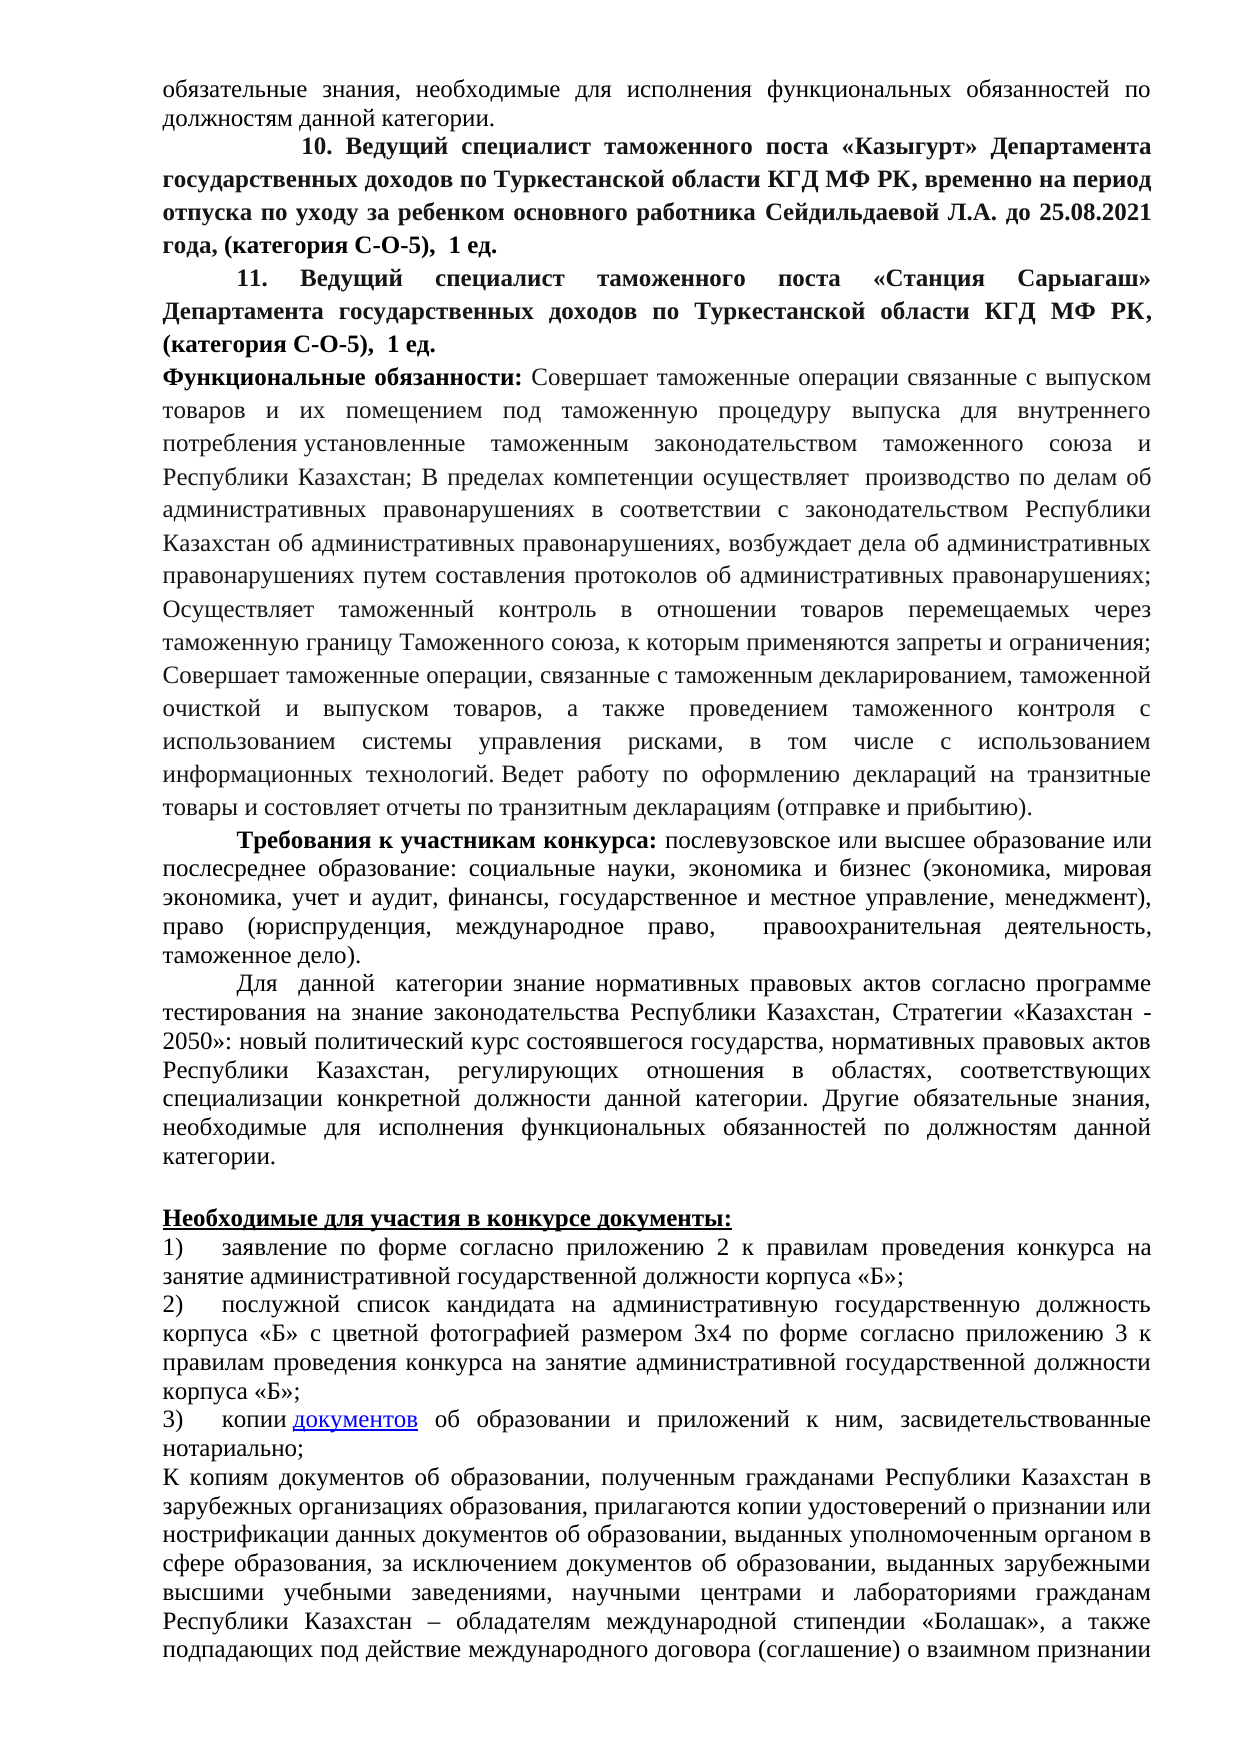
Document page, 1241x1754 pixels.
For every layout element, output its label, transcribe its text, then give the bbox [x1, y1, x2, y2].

subtitle Функциональные обязанности: Совершает таможенные операции связанные с выпуском товаров и их помещением под таможенную процедуру выпуска для внутреннего потребления установленные таможенным законодательством таможенного союза и Республики Казахстан; В пределах компетенции осуществляет производство по делам об административных правонарушениях в соответствии с законодательством Республики Казахстан об административных правонарушениях, возбуждает дела об административных правонарушениях путем составления протоколов об административных правонарушениях; Осуществляет таможенный контроль в отношении товаров перемещаемых через таможенную границу Таможенного союза, к которым применяются запреты и ограничения; Совершает таможенные операции, связанные с таможенным декларированием, таможенной очисткой и выпуском товаров, а также проведением таможенного контроля с использованием системы управления рисками, в том числе с использованием информационных технологий. Ведет работу по оформлению деклараций на транзитные товары и состовляет отчеты по транзитным декларациям (отправке и прибытию). [162, 410, 1152, 582]
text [162, 74, 1152, 131]
text Требования к участникам конкурса: послевузовское или высшее образование или послесреднее образование: социальные науки, экономика и бизнес (экономика, мировая экономика, учет и аудит, финансы, государственное и местное управление, менеджмент), право (юриспруденция, международное право, правоохранительная деятельность, таможенное дело). [162, 825, 1152, 968]
list заявление по форме согласно приложению 2 к правилам проведения конкурса на занятие административной государственной должности корпуса «Б»; [162, 1232, 1152, 1289]
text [162, 1462, 1152, 1663]
list послужной список кандидата на административную государственную должность корпуса «Б» с цветной фотографией размером 3х4 по форме согласно приложению 3 к правилам проведения конкурса на занятие административной государственной должности корпуса «Б»; [162, 1289, 1152, 1404]
text Для данной категории знание нормативных правовых актов согласно программе тестирования на знание законодательства Республики Казахстан, Стратегии «Казахстан - 2050»: новый политический курс состоявшегося государства, нормативных правовых актов Республики Казахстан, регулирующих отношения в областях, соответствующих специализации конкретной должности данной категории. Другие обязательные знания, необходимые для исполнения функциональных обязанностей по должностям данной категории. [162, 968, 1152, 1170]
list копии документов об образовании и приложений к ним, засвидетельствованные нотариально; [162, 1404, 1152, 1462]
subtitle Функциональные обязанности: Совершает таможенные операции связанные с выпуском товаров и их помещением под таможенную процедуру выпуска для внутреннего потребления установленные таможенным законодательством таможенного союза и Республики Казахстан; В пределах компетенции осуществляет производство по делам об административных правонарушениях в соответствии с законодательством Республики Казахстан об административных правонарушениях, возбуждает дела об административных правонарушениях путем составления протоколов об административных правонарушениях; Осуществляет таможенный контроль в отношении товаров перемещаемых через таможенную границу Таможенного союза, к которым применяются запреты и ограничения; Совершает таможенные операции, связанные с таможенным декларированием, таможенной очисткой и выпуском товаров, а также проведением таможенного контроля с использованием системы управления рисками, в том числе с использованием информационных технологий. Ведет работу по оформлению деклараций на транзитные товары и состовляет отчеты по транзитным декларациям (отправке и прибытию). [162, 642, 1152, 748]
text Необходимые для участия в конкурсе документы: [162, 1203, 1152, 1232]
subtitle 11. Ведущий специалист таможенного поста «Станция Сарыагаш» Департамента государственных доходов по Туркестанской области КГД МФ РК, (категория С-О-5), 1 ед. [162, 263, 1152, 358]
subtitle 10. Ведущий специалист таможенного поста «Казыгурт» Департамента государственных доходов по Туркестанской области КГД МФ РК, временно на период отпуска по уходу за ребенком основного работника Сейдильдаевой Л.А. до 25.08.2021 года, (категория С-О-5), 1 ед. [162, 131, 1152, 259]
